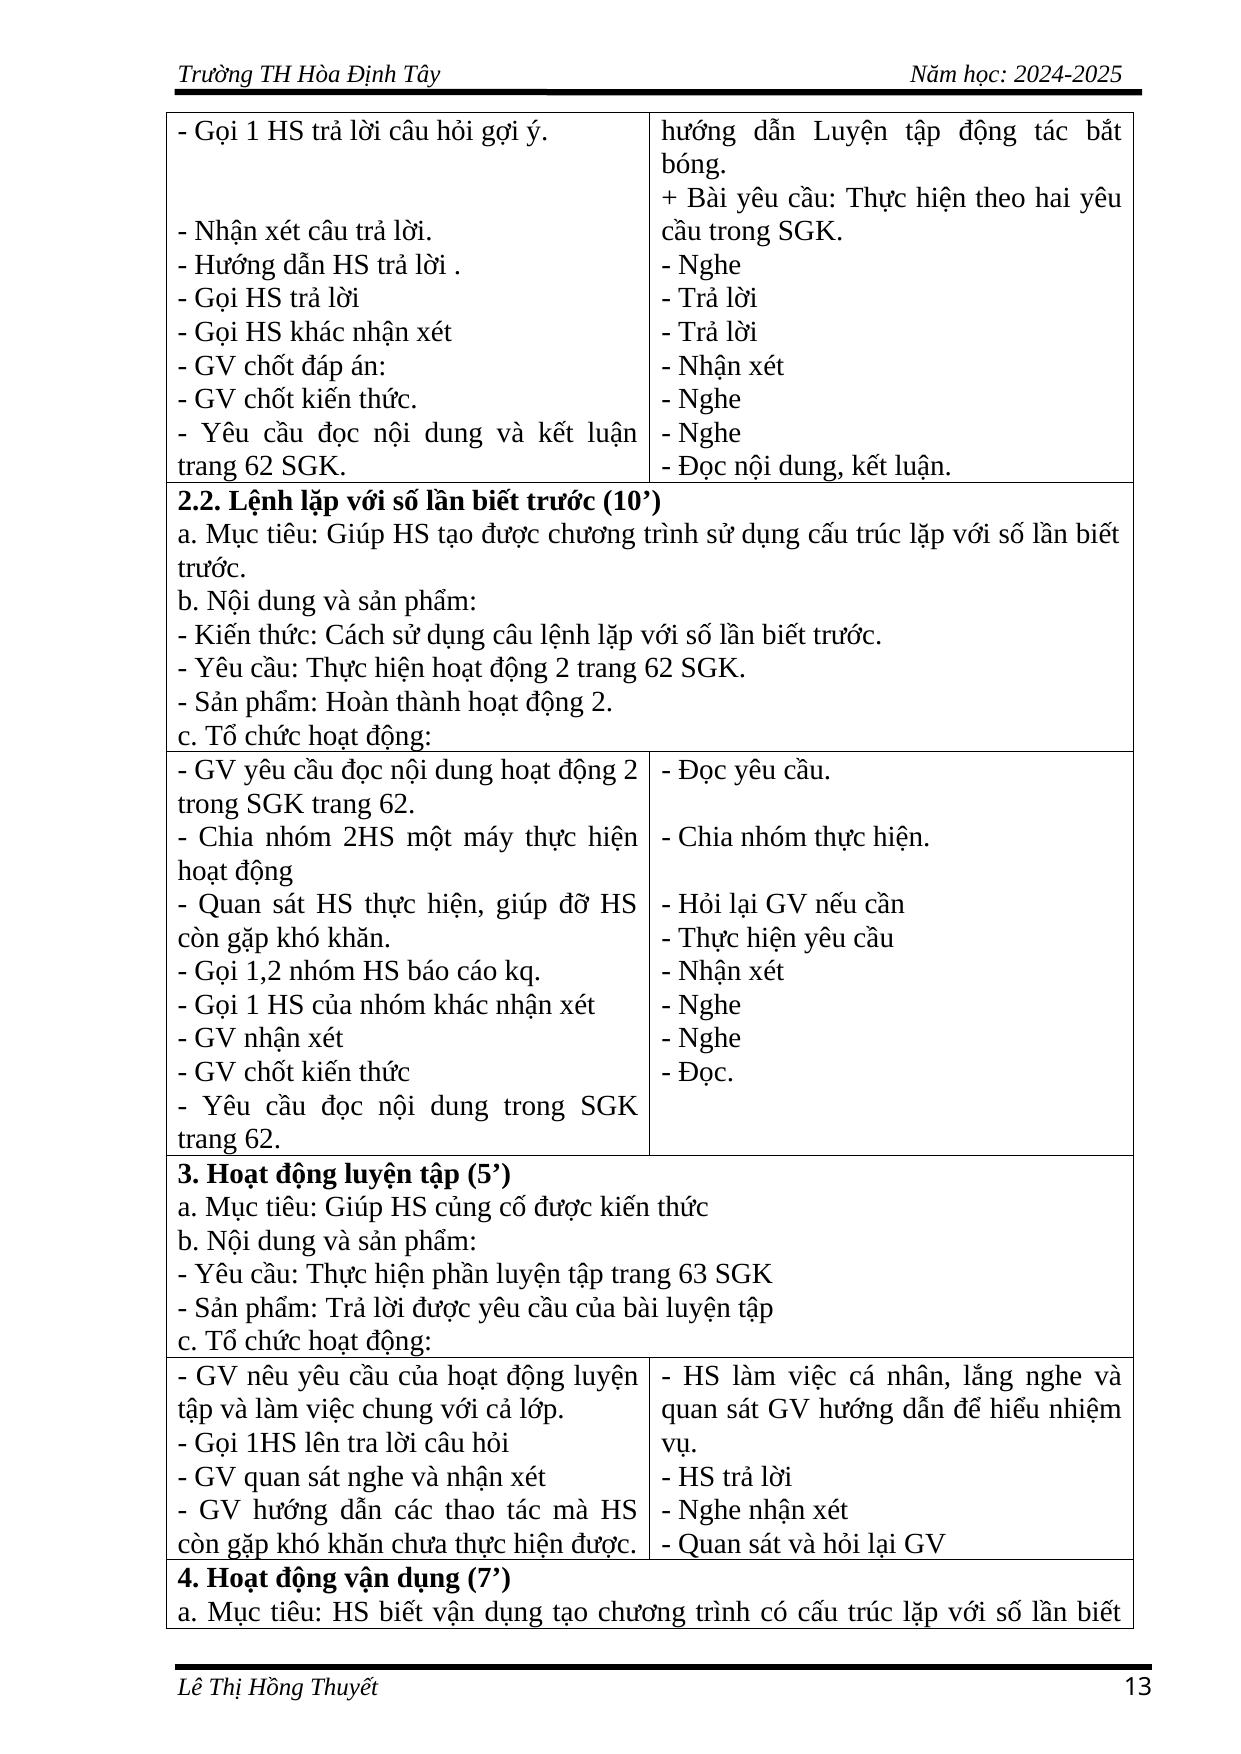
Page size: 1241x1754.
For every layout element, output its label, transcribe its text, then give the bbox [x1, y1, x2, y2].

table_cell - GV yêu cầu đọc nội dung hoạt động 2 trong SGK trang 62. - Chia nhóm 2HS một máy thực hiện hoạt động - Quan sát HS thực hiện, giúp đỡ HS còn gặp khó khăn. - Gọi 1,2 nhóm HS báo cáo kq. - Gọi 1 HS của nhóm khác nhận xét - GV nhận xét - GV chốt kiến thức - Yêu cầu đọc nội dung trong SGK trang 62. [167, 752, 649, 1155]
table_cell 2.2. Lệnh lặp với số lần biết trước (10’) a. Mục tiêu: Giúp HS tạo được chương trình sử dụng cấu trúc lặp với số lần biết trước. b. Nội dung và sản phẩm: - Kiến thức: Cách sử dụng câu lệnh lặp với số lần biết trước. - Yêu cầu: Thực hiện hoạt động 2 trang 62 SGK. - Sản phẩm: Hoàn thành hoạt động 2. c. Tổ chức hoạt động: [167, 483, 1133, 751]
table_cell 3. Hoạt động luyện tập (5’) a. Mục tiêu: Giúp HS củng cố được kiến thức b. Nội dung và sản phẩm: - Yêu cầu: Thực hiện phần luyện tập trang 63 SGK - Sản phẩm: Trả lời được yêu cầu của bài luyện tập c. Tổ chức hoạt động: [167, 1156, 1133, 1357]
table_cell - GV nêu yêu cầu của hoạt động luyện tập và làm việc chung với cả lớp. - Gọi 1HS lên tra lời câu hỏi - GV quan sát nghe và nhận xét - GV hướng dẫn các thao tác mà HS còn gặp khó khăn chưa thực hiện được. [167, 1358, 649, 1559]
table_cell - HS làm việc cá nhân, lắng nghe và quan sát GV hướng dẫn để hiểu nhiệm vụ. - HS trả lời - Nghe nhận xét - Quan sát và hỏi lại GV [650, 1358, 1133, 1559]
table_cell - Đọc yêu cầu. - Chia nhóm thực hiện. - Hỏi lại GV nếu cần - Thực hiện yêu cầu - Nhận xét - Nghe - Nghe - Đọc. [650, 752, 1133, 1155]
